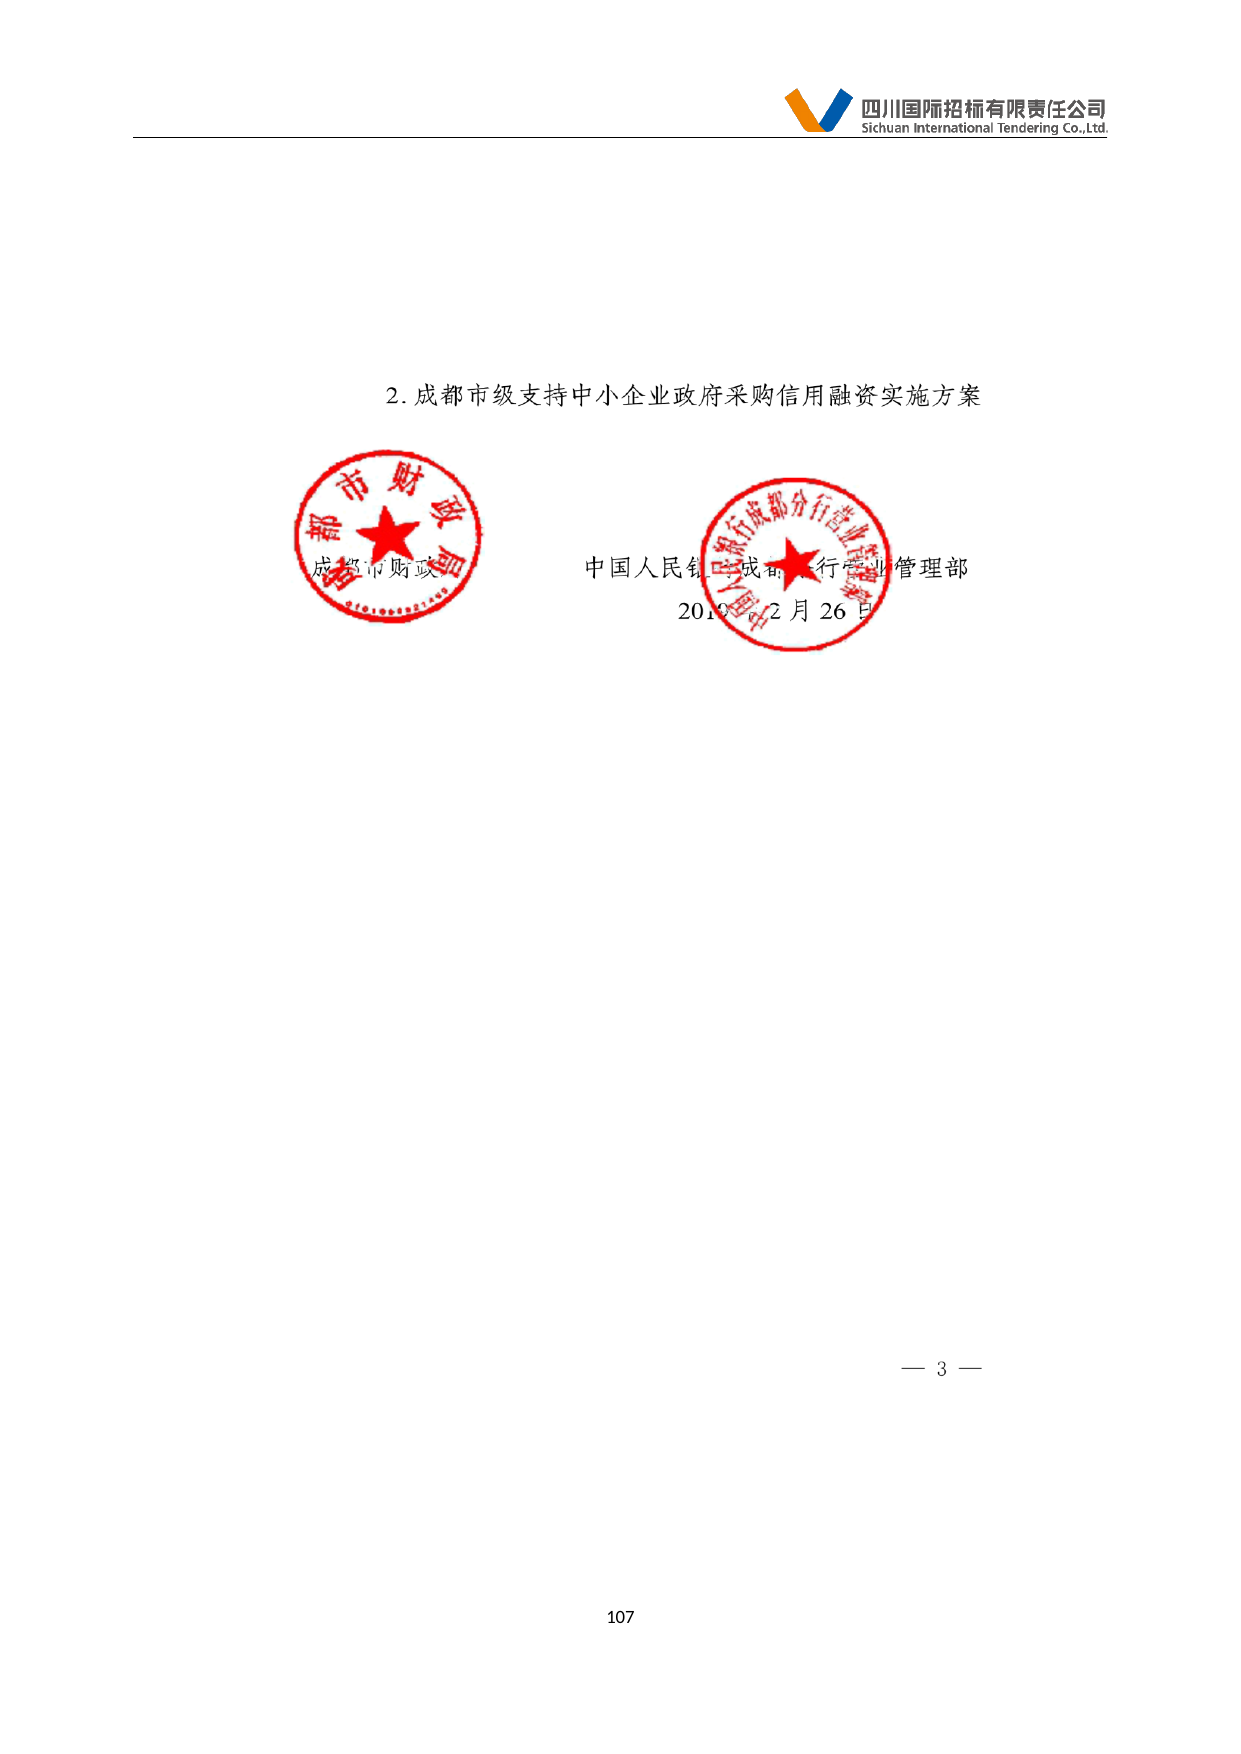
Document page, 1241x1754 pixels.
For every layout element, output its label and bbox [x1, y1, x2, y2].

picture [784, 88, 1108, 135]
picture [132, 217, 1106, 1475]
